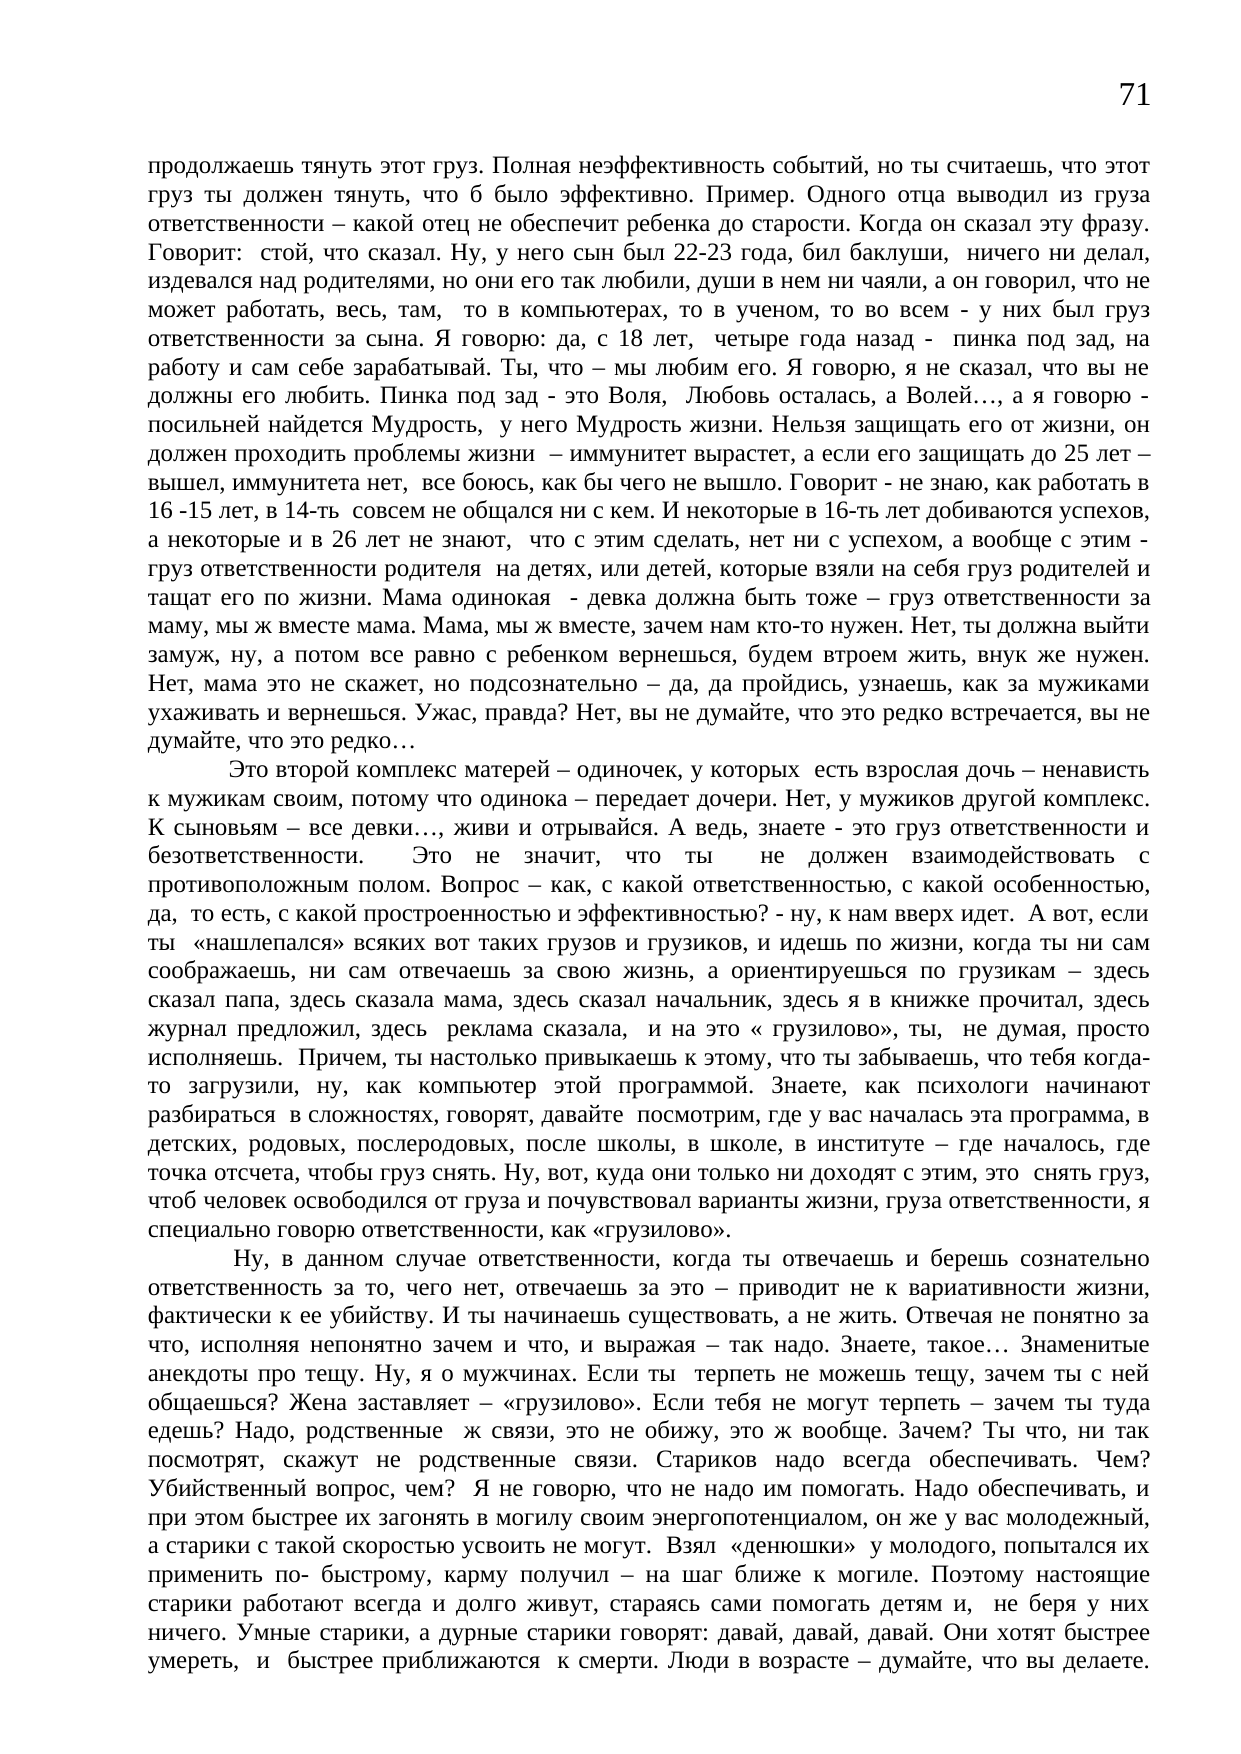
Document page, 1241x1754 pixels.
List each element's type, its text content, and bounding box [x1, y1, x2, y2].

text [148, 151, 1152, 754]
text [148, 1243, 1152, 1674]
text Это второй комплекс матерей – одиночек, у которых есть взрослая дочь – ненависть к мужикам своим, потому что одинока – передает дочери. Нет, у мужиков другой комплекс. К сыновьям – все девки…, живи и отрывайся. А ведь, знаете - это груз ответственности и безответственности. Это не значит, что ты не должен взаимодействовать с противоположным полом. Вопрос – как, с какой ответственностью, с какой особенностью, да, то есть, с какой простроенностью и эффективностью? - ну, к нам вверх идет. А вот, если ты «нашлепался» всяких вот таких грузов и грузиков, и идешь по жизни, когда ты ни сам соображаешь, ни сам отвечаешь за свою жизнь, а ориентируешься по грузикам – здесь сказал папа, здесь сказала мама, здесь сказал начальник, здесь я в книжке прочитал, здесь журнал предложил, здесь реклама сказала, и на это « грузилово», ты, не думая, просто исполняешь. Причем, ты настолько привыкаешь к этому, что ты забываешь, что тебя когда-то загрузили, ну, как компьютер этой программой. Знаете, как психологи начинают разбираться в сложностях, говорят, давайте посмотрим, где у вас началась эта программа, в детских, родовых, послеродовых, после школы, в школе, в институте – где началось, где точка отсчета, чтобы груз снять. Ну, вот, куда они только ни доходят с этим, это снять груз, чтоб человек освободился от груза и почувствовал варианты жизни, груза ответственности, я специально говорю ответственности, как «грузилово». [148, 754, 1152, 1243]
